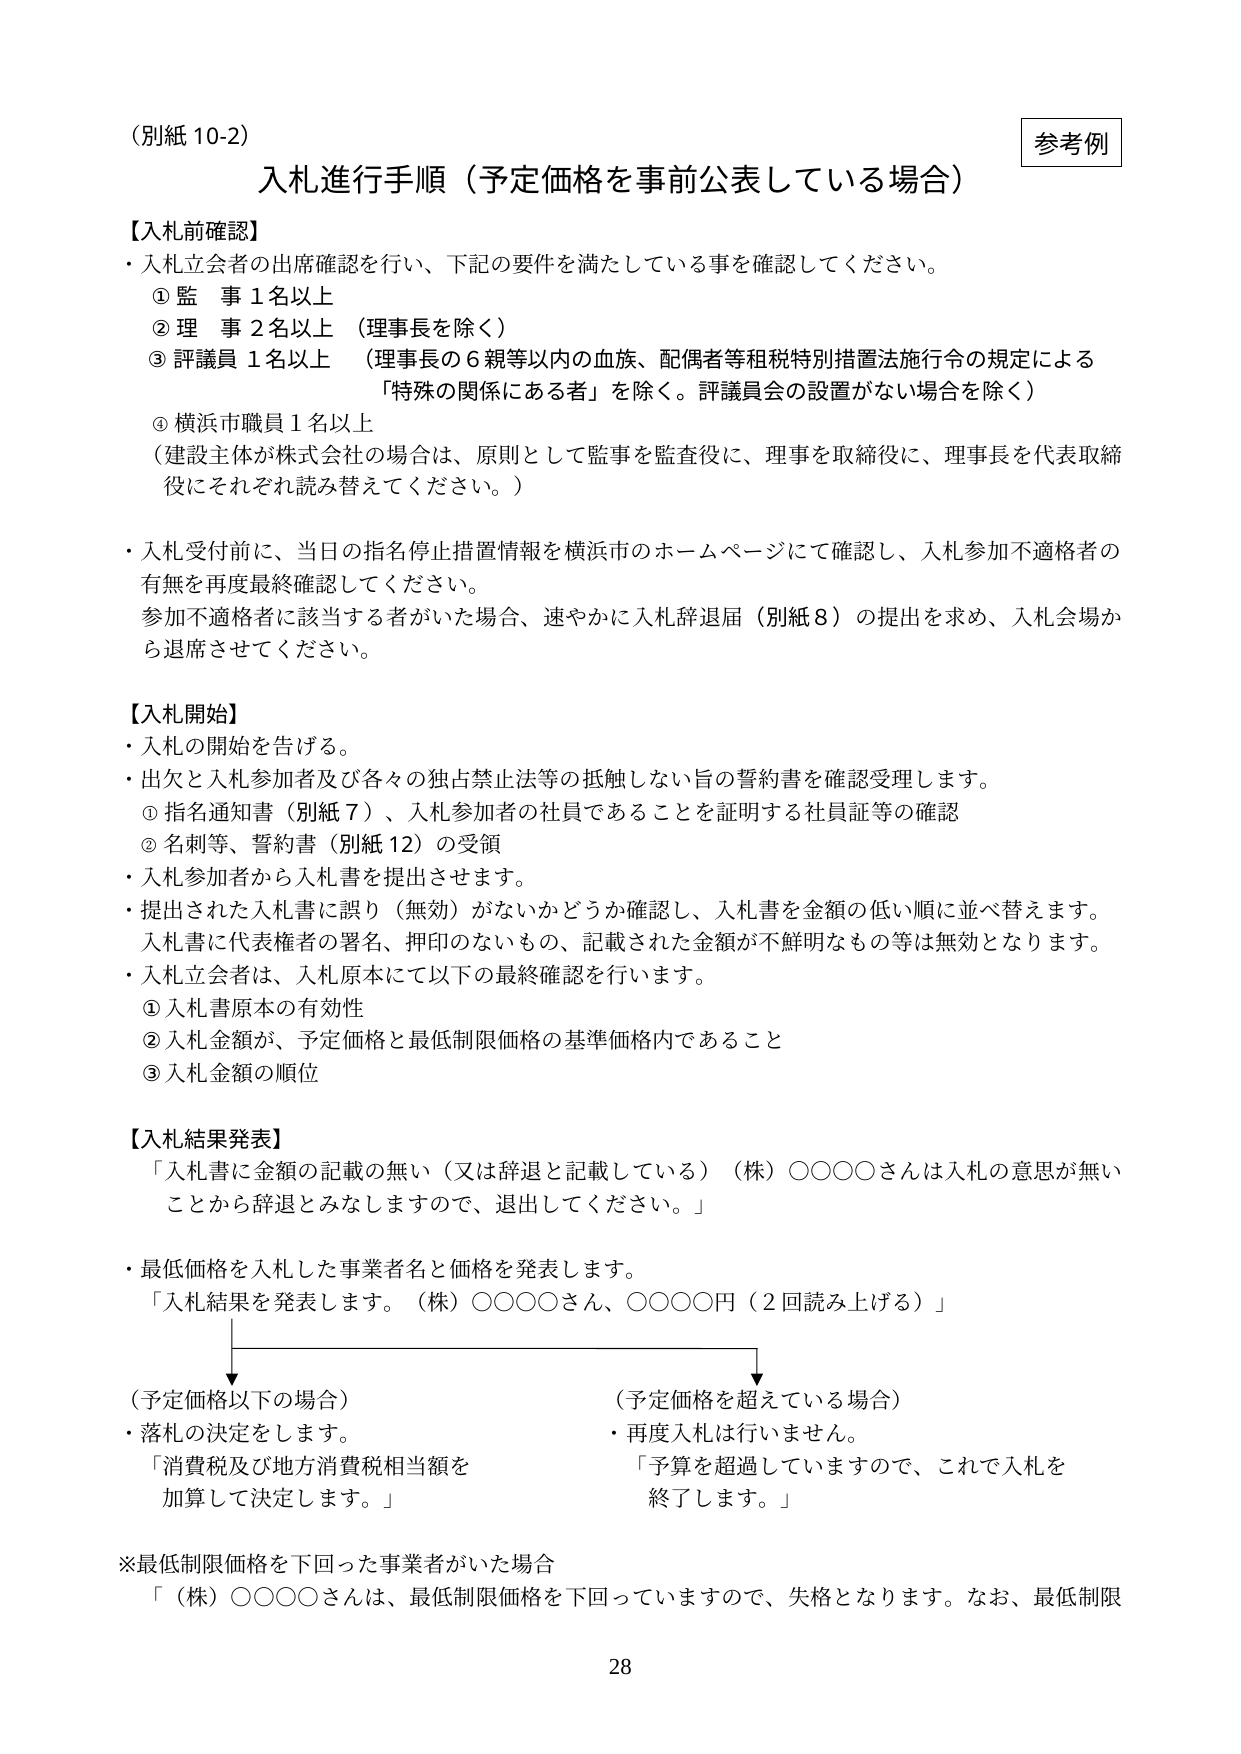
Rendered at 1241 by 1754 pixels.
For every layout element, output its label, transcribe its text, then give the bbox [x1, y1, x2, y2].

text ・入札の開始を告げる。 [118, 728, 1122, 761]
text （別紙10-2） [118, 118, 1021, 151]
text 加算して決定します。」 終了します。」 [118, 1481, 1122, 1513]
text ・落札の決定をします。 ・再度入札は行いません。 [118, 1415, 1122, 1448]
text ・入札立会者は、入札原本にて以下の最終確認を行います。 [118, 957, 1122, 990]
text 「入札結果を発表します。（株）○○○○さん、○○○○円（２回読み上げる）」 [118, 1284, 1122, 1317]
text ・入札参加者から入札書を提出させます。 [118, 859, 1122, 892]
text ・最低価格を入札した事業者名と価格を発表します。 [118, 1252, 1122, 1284]
text 入札進行手順（予定価格を事前公表している場合） [118, 166, 1122, 198]
text ③ 入札金額の順位 [142, 1056, 1122, 1088]
text ① 入札書原本の有効性 [142, 990, 1122, 1023]
text ② 入札金額が、予定価格と最低制限価格の基準価格内であること [142, 1023, 1122, 1056]
text ・入札立会者の出席確認を行い、下記の要件を満たしている事を確認してください。 [118, 246, 1122, 279]
text ・出欠と入札参加者及び各々の独占禁止法等の抵触しない旨の誓約書を確認受理します。 [118, 761, 1122, 794]
text ③ 評議員 １名以上 （理事長の６親等以内の血族、配偶者等租税特別措置法施行令の規定による [147, 342, 1122, 374]
text 【入札結果発表】 [118, 1121, 1122, 1154]
text ※最低制限価格を下回った事業者がいた場合 [118, 1546, 1122, 1579]
text 「特殊の関係にある者」を除く。評議員会の設置がない場合を除く） [118, 374, 1122, 406]
text ② 名刺等、誓約書（別紙12）の受領 [118, 827, 1122, 859]
text 【入札前確認】 [118, 213, 1122, 246]
text ・入札受付前に、当日の指名停止措置情報を横浜市のホームページにて確認し、入札参加不適格者の有無を再度最終確認してください。 [118, 534, 1122, 599]
text 「消費税及び地方消費税相当額を 「予算を超過していますので、これで入札を [118, 1448, 1122, 1481]
text 入札書に代表権者の署名、押印のないもの、記載された金額が不鮮明なもの等は無効となります。 [118, 925, 1122, 957]
text ② 理 事 ２名以上 （理事長を除く） [118, 311, 1122, 342]
text （予定価格以下の場合） （予定価格を超えている場合） [118, 1383, 1122, 1415]
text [142, 1579, 1122, 1612]
text ・提出された入札書に誤り（無効）がないかどうか確認し、入札書を金額の低い順に並べ替えます。 [118, 892, 1122, 925]
text 【入札開始】 [118, 697, 1122, 728]
text ① 指名通知書（別紙７）、入札参加者の社員であることを証明する社員証等の確認 [142, 794, 1122, 827]
text （建設主体が株式会社の場合は、原則として監事を監査役に、理事を取締役に、理事長を代表取締役にそれぞれ読み替えてください。） [142, 438, 1122, 501]
text ① 監 事 １名以上 [118, 279, 1122, 311]
text ④ 横浜市職員１名以上 [118, 406, 1122, 438]
text 「入札書に金額の記載の無い（又は辞退と記載している）（株）○○○○さんは入札の意思が無いことから辞退とみなしますので、退出してください。」 [142, 1154, 1122, 1219]
text 参加不適格者に該当する者がいた場合、速やかに入札辞退届（別紙８）の提出を求め、入札会場から退席させてください。 [142, 599, 1122, 664]
